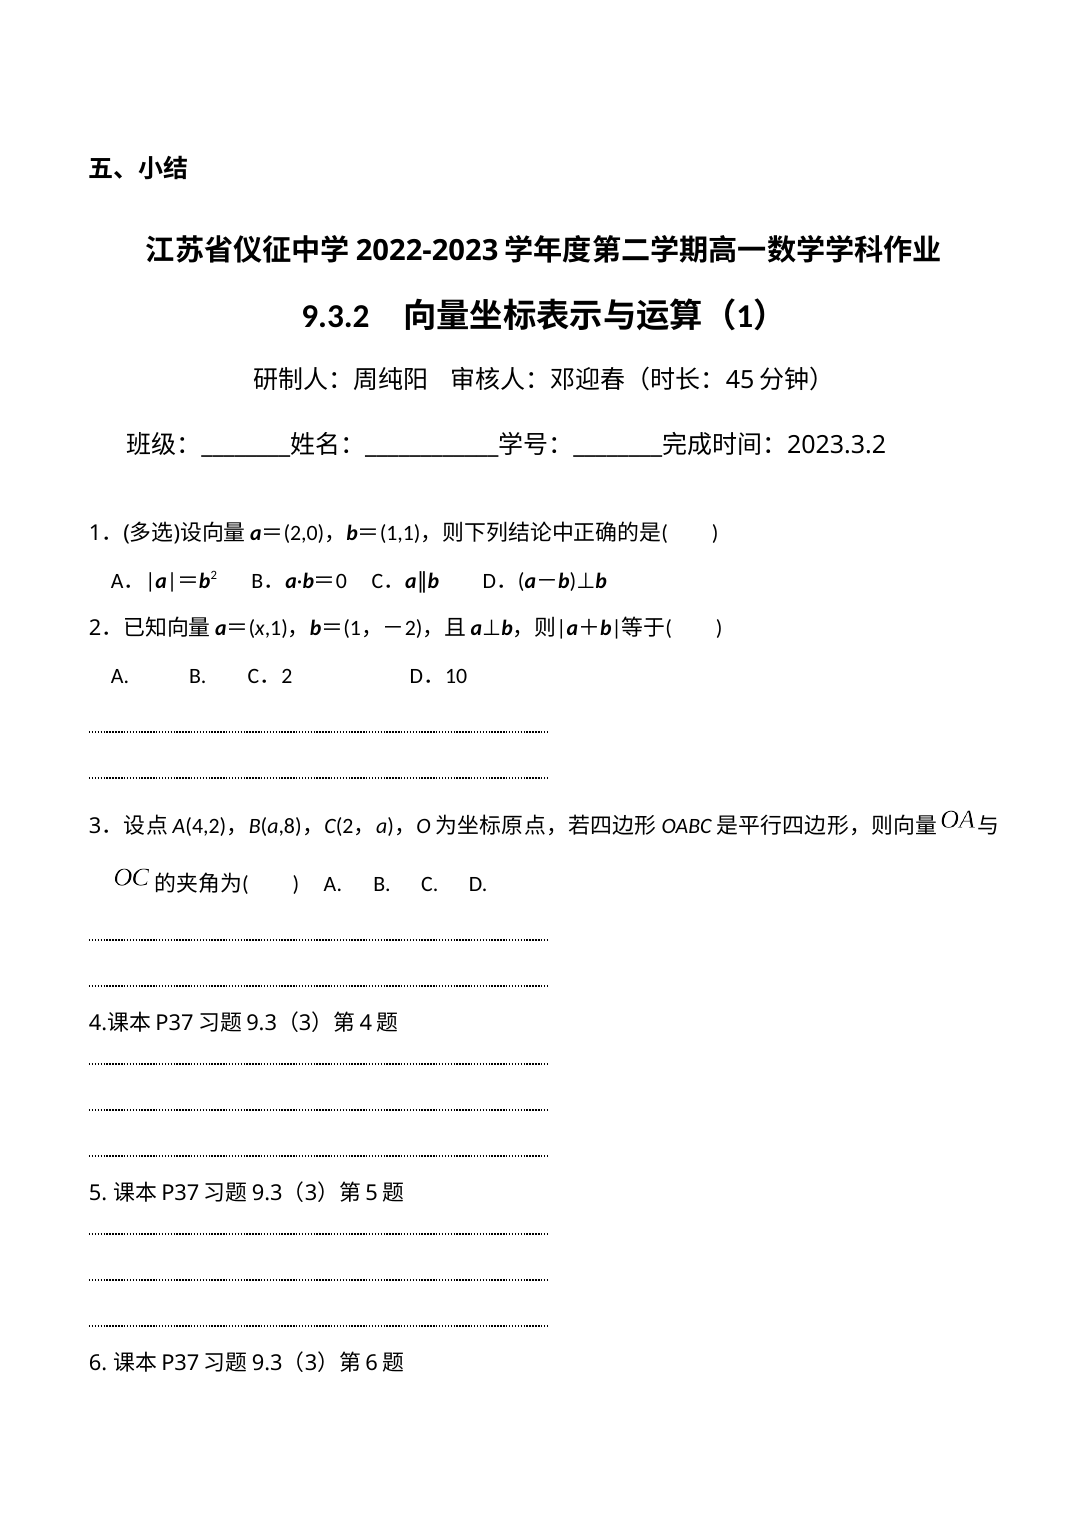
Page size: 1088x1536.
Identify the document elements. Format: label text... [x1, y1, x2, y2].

text 1．(多选)设向量a＝(2,0)，b＝(1,1)，则下列结论中正确的是( ) [89, 515, 999, 547]
text 五、小结 [89, 134, 1049, 199]
text 5. 课本P37习题9.3（3）第5题 [89, 1175, 1052, 1208]
text 4.课本P37习题9.3（3）第4题 [89, 1005, 1052, 1038]
text 江苏省仪征中学2022-2023学年度第二学期高一数学学科作业 [89, 215, 999, 280]
text 班级：________姓名：____________学号：________完成时间：2023.3.2 [89, 410, 999, 475]
text 研制人：周纯阳 审核人：邓迎春（时长：45分钟） [89, 345, 999, 410]
text 2．已知向量a＝(x,1)，b＝(1，－2)，且a⊥b，则|a＋b|等于( ) [89, 610, 999, 642]
subtitle 9.3.2 向量坐标表示与运算（1） [89, 280, 999, 345]
text A. B. C．2 D．10 [89, 658, 999, 690]
text 3．设点A(4,2)，B(a,8)，C(2，a)，O为坐标原点，若四边形OABC是平行四边形，则向量与的夹角为( ) A. B. C. D. [89, 797, 999, 898]
text 6. 课本P37习题9.3（3）第6题 [89, 1345, 1052, 1378]
text A．|a|＝b2 B．a·b＝0 C．a∥b D．(a－b)⊥b [89, 563, 999, 594]
